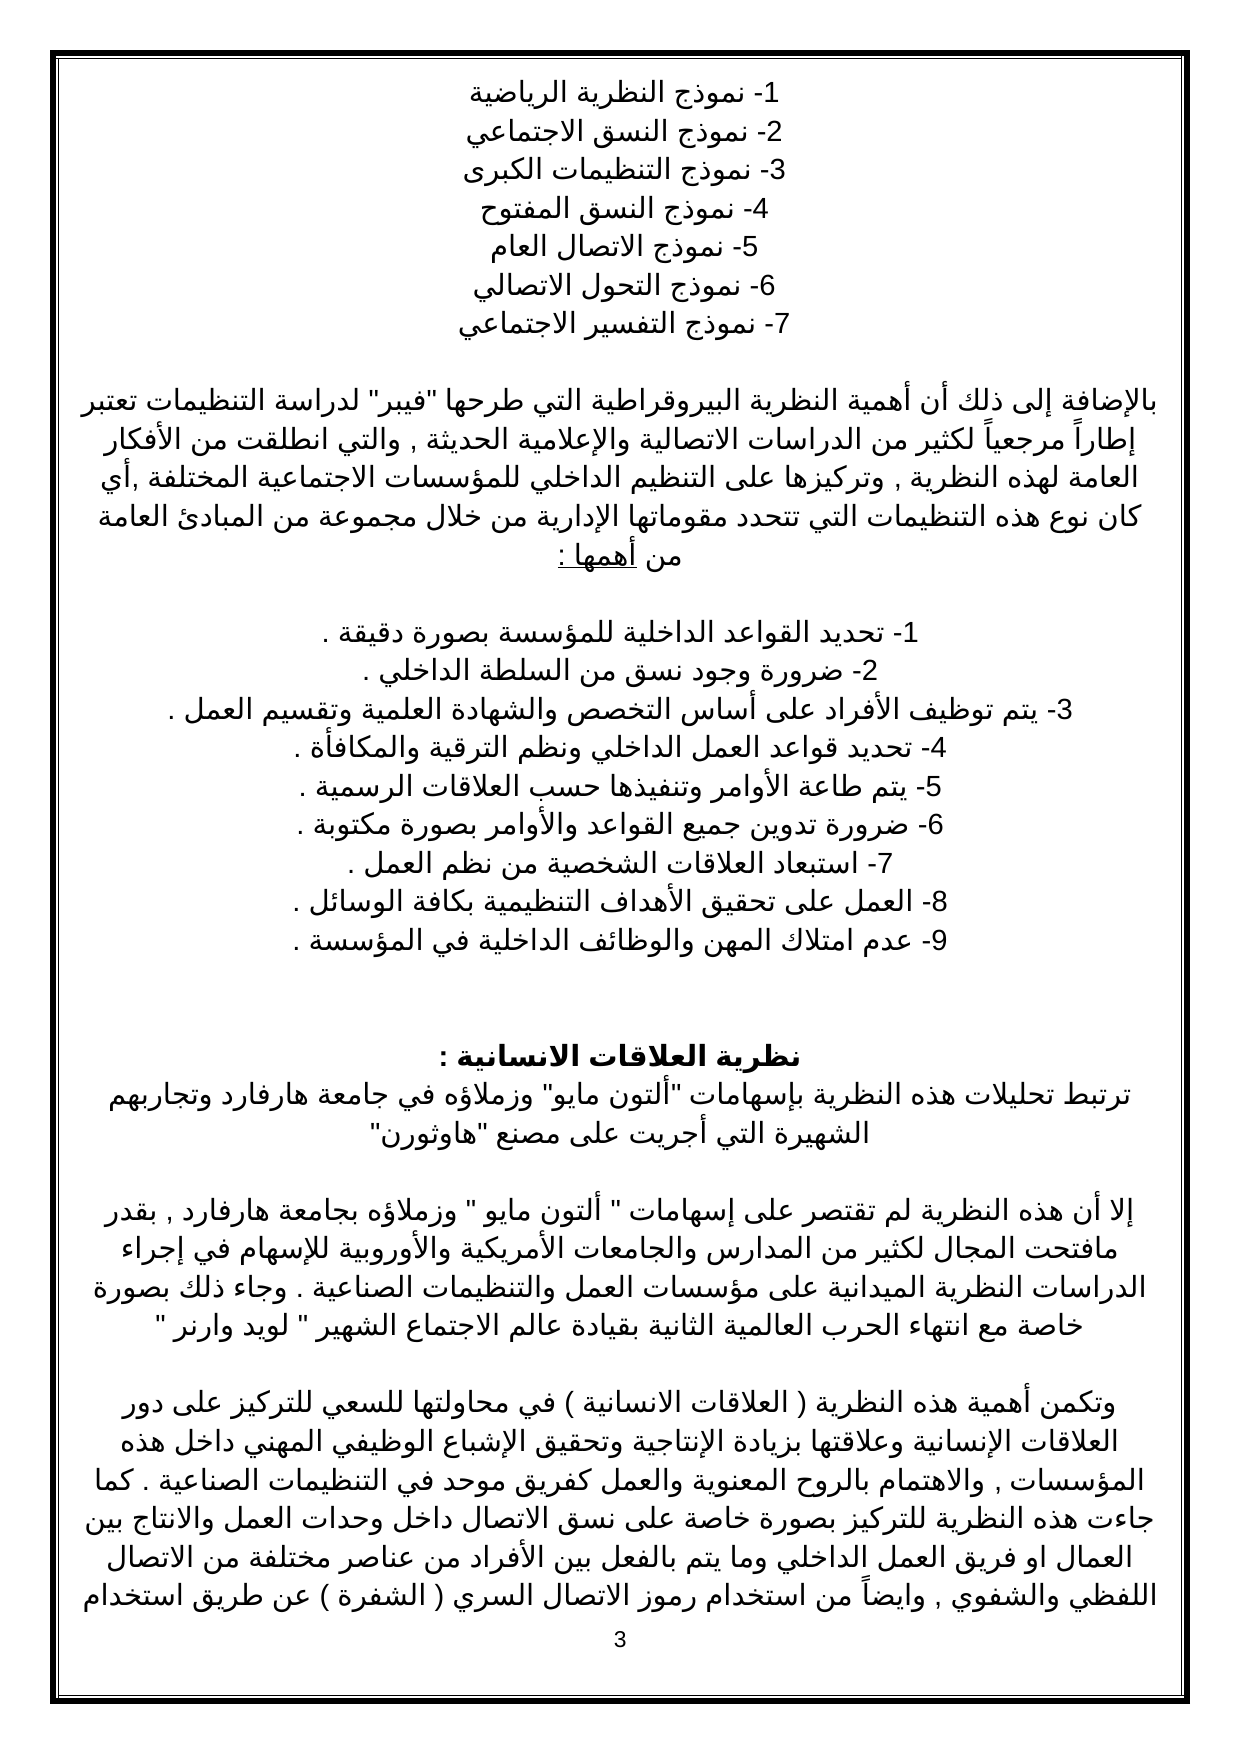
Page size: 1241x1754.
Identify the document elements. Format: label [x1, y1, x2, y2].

text [75, 75, 1165, 1612]
